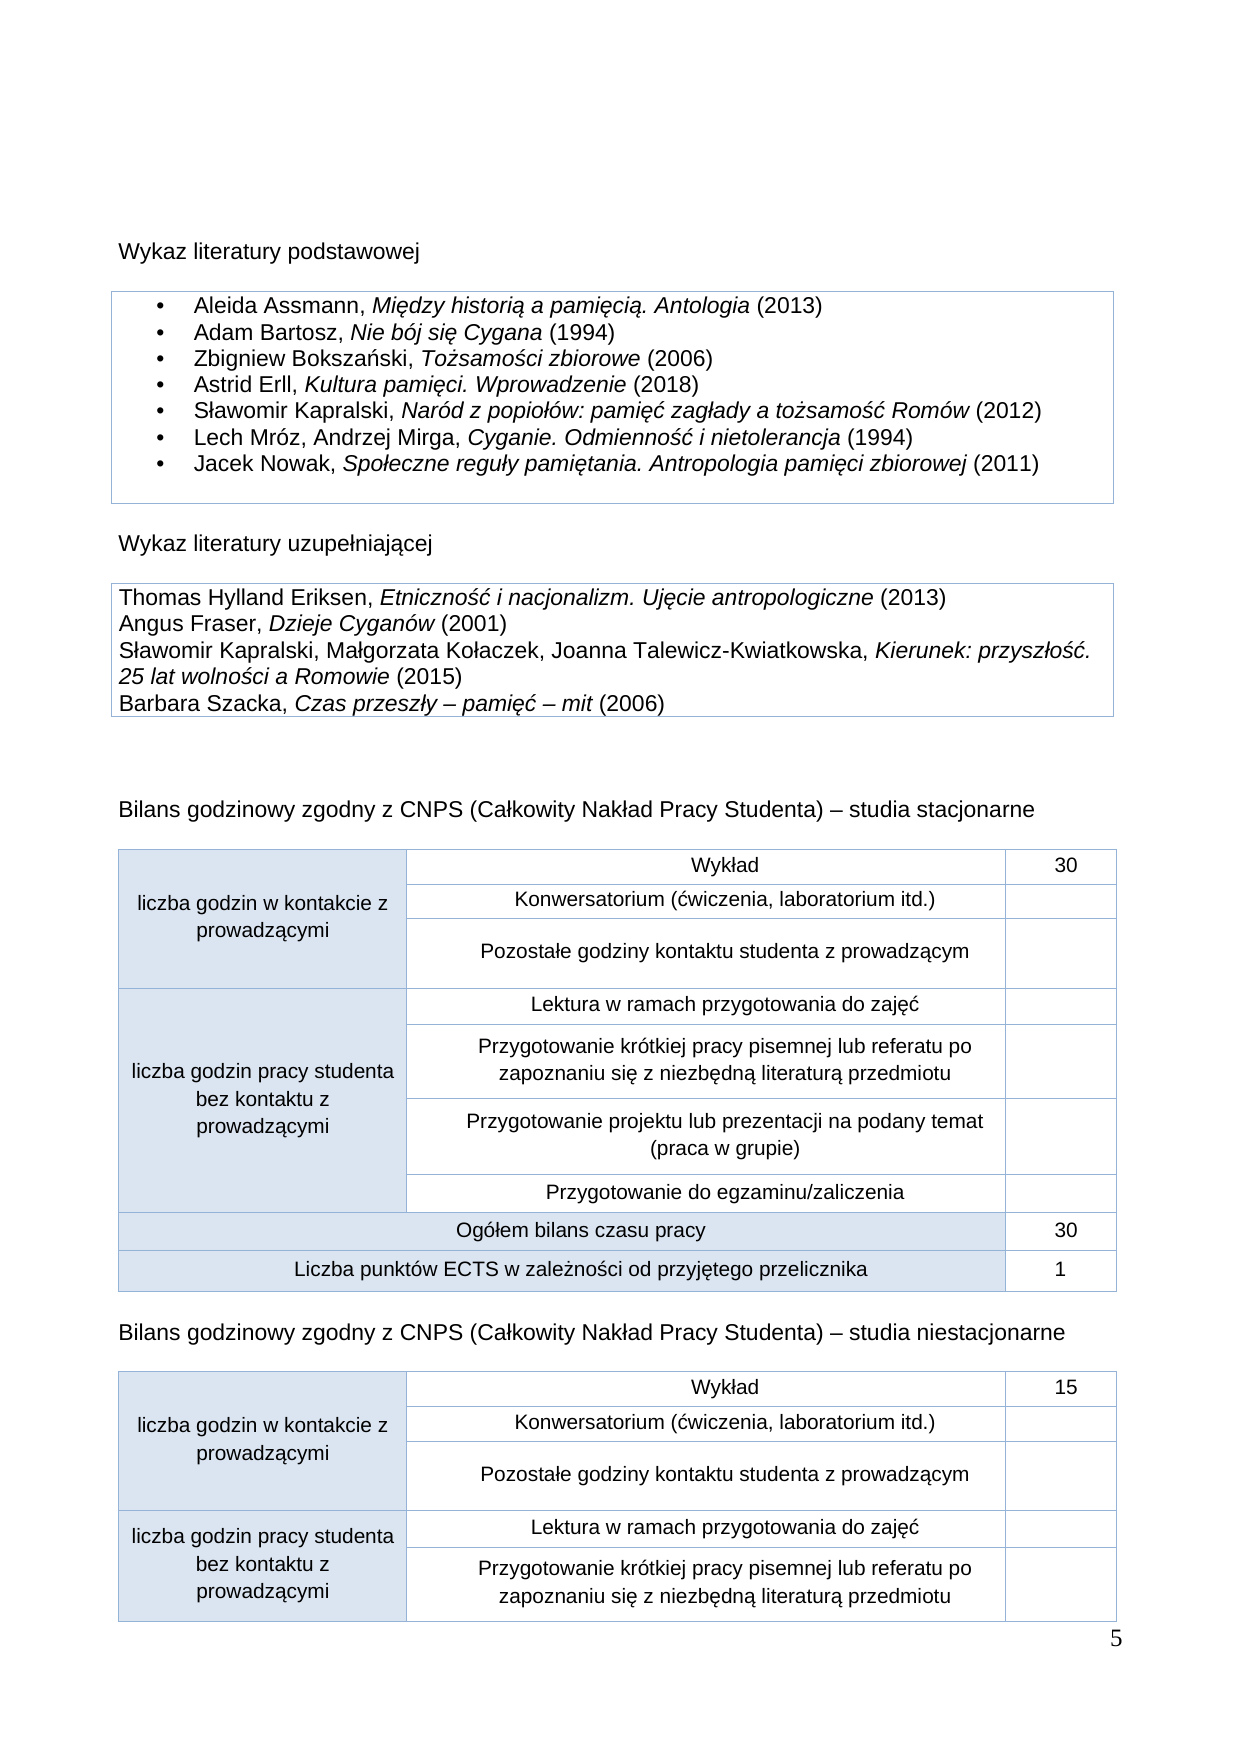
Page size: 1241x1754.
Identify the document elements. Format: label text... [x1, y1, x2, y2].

table_cell Liczba punktów ECTS w zależności od przyjętego przelicznika [119, 1251, 1005, 1291]
table_cell Konwersatorium (ćwiczenia, laboratorium itd.) [407, 885, 1005, 918]
table_header Wykład [407, 1372, 1005, 1406]
table_cell liczba godzin pracy studenta bez kontaktu z prowadzącymi [119, 1511, 406, 1621]
table_header 15 [1006, 1372, 1116, 1406]
table_cell Konwersatorium (ćwiczenia, laboratorium itd.) [407, 1407, 1005, 1441]
table_cell Przygotowanie krótkiej pracy pisemnej lub referatu po zapoznaniu się z niezbędną literaturą przedmiotu [407, 1548, 1005, 1621]
table_cell 30 [1006, 1213, 1116, 1250]
table_cell Przygotowanie projektu lub prezentacji na podany temat (praca w grupie) [407, 1099, 1005, 1174]
table_cell Pozostałe godziny kontaktu studenta z prowadzącym [407, 919, 1005, 988]
table_cell [1006, 1548, 1116, 1621]
table_cell [1006, 1442, 1116, 1510]
table_cell Ogółem bilans czasu pracy [119, 1213, 1005, 1250]
table_cell [1006, 885, 1116, 918]
text Bilans godzinowy zgodny z CNPS (Całkowity Nakład Pracy Studenta) – studia niestacjonarne [118, 1318, 1122, 1345]
table_header Thomas Hylland Eriksen, Etniczność i nacjonalizm. Ujęcie antropologiczne (2013) Angus Fraser, Dzieje Cyganów (2001) Sławomir Kapralski, Małgorzata Kołaczek, Joanna Talewicz-Kwiatkowska, Kierunek: przyszłość. 25 lat wolności a Romowie (2015) Barbara Szacka, Czas przeszły – pamięć – mit (2006) [112, 584, 1113, 716]
table_cell [1006, 1511, 1116, 1547]
table_cell 1 [1006, 1251, 1116, 1291]
text Bilans godzinowy zgodny z CNPS (Całkowity Nakład Pracy Studenta) – studia stacjonarne [118, 796, 1122, 822]
table_cell [1006, 1099, 1116, 1174]
table_header liczba godzin w kontakcie z prowadzącymi [119, 1372, 406, 1510]
table_cell Lektura w ramach przygotowania do zajęć [407, 989, 1005, 1024]
table_cell [1006, 1025, 1116, 1098]
table_header 30 [1006, 850, 1116, 883]
table_cell Przygotowanie krótkiej pracy pisemnej lub referatu po zapoznaniu się z niezbędną literaturą przedmiotu [407, 1025, 1005, 1098]
table_cell liczba godzin pracy studenta bez kontaktu z prowadzącymi [119, 989, 406, 1212]
text Wykaz literatury podstawowej [118, 238, 1122, 265]
table_header Wykład [407, 850, 1005, 883]
table_cell [1006, 1407, 1116, 1441]
table_cell [1006, 1175, 1116, 1212]
table_cell [1006, 919, 1116, 988]
table_cell Lektura w ramach przygotowania do zajęć [407, 1511, 1005, 1547]
table_cell Przygotowanie do egzaminu/zaliczenia [407, 1175, 1005, 1212]
table_cell Pozostałe godziny kontaktu studenta z prowadzącym [407, 1442, 1005, 1510]
text Wykaz literatury uzupełniającej [118, 530, 1122, 557]
table_cell [1006, 989, 1116, 1024]
table_header liczba godzin w kontakcie z prowadzącymi [119, 850, 406, 988]
table_header Aleida Assmann, Między historią a pamięcią. Antologia (2013) Adam Bartosz, Nie bój się Cygana (1994) Zbigniew Bokszański, Tożsamości zbiorowe (2006) Astrid Erll, Kultura pamięci. Wprowadzenie (2018) Sławomir Kapralski, Naród z popiołów: pamięć zagłady a tożsamość Romów (2012) Lech Mróz, Andrzej Mirga, Cyganie. Odmienność i nietolerancja (1994) Jacek Nowak, Społeczne reguły pamiętania. Antropologia pamięci zbiorowej (2011) [112, 292, 1113, 503]
